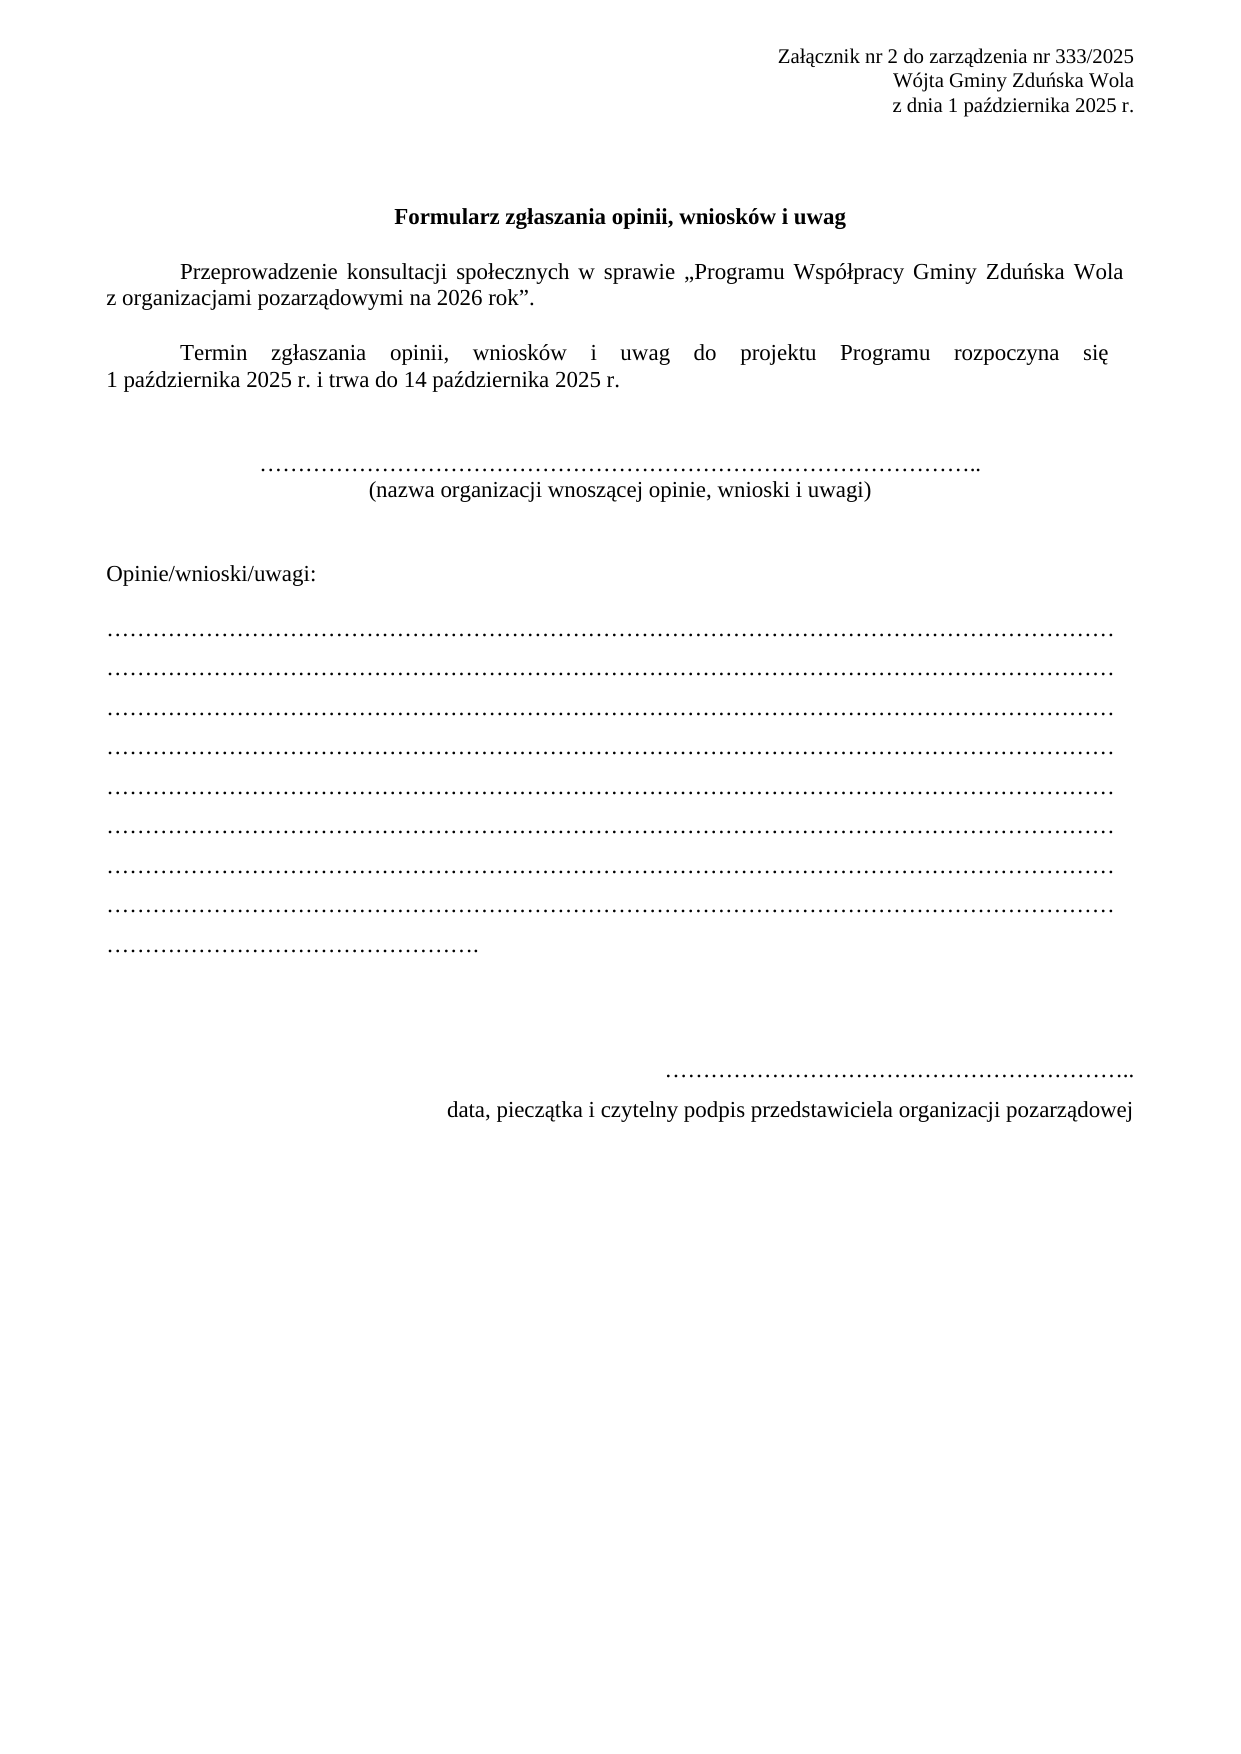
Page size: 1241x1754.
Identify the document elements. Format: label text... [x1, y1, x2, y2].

text Formularz zgłaszania opinii, wniosków i uwag [106, 203, 1134, 229]
text Załącznik nr 2 do zarządzenia nr 333/2025 [106, 44, 1134, 68]
text ………………………………………………………………………………….. [106, 449, 1134, 476]
text Wójta Gminy Zduńska Wola [106, 68, 1134, 92]
text Termin zgłaszania opinii, wniosków i uwag do projektu Programu rozpoczyna się 1 października 2025 r. i trwa do 14 października 2025 r. [106, 339, 1134, 392]
text z dnia 1 października 2025 r. [106, 92, 1134, 117]
text ……………………………………………………………………………………………………………………………………………………………………………………………………………………………………………………………………………………………………………………………………………………………………………………………………………………………………………………………………………………………………………………………………………………………………………………………………………………………………………………………………………………………………………………………………………………………………………………………………………………………………………………………………………………………………………………………………………………………………………………………………………………. [106, 615, 1134, 957]
text data, pieczątka i czytelny podpis przedstawiciela organizacji pozarządowej [106, 1096, 1134, 1122]
text …………………………………………………….. [106, 1056, 1134, 1083]
text (nazwa organizacji wnoszącej opinie, wnioski i uwagi) [106, 476, 1134, 502]
text Opinie/wnioski/uwagi: [106, 560, 1134, 586]
text Przeprowadzenie konsultacji społecznych w sprawie „Programu Współpracy Gminy Zduńska Wola z organizacjami pozarządowymi na 2026 rok”. [106, 258, 1134, 311]
